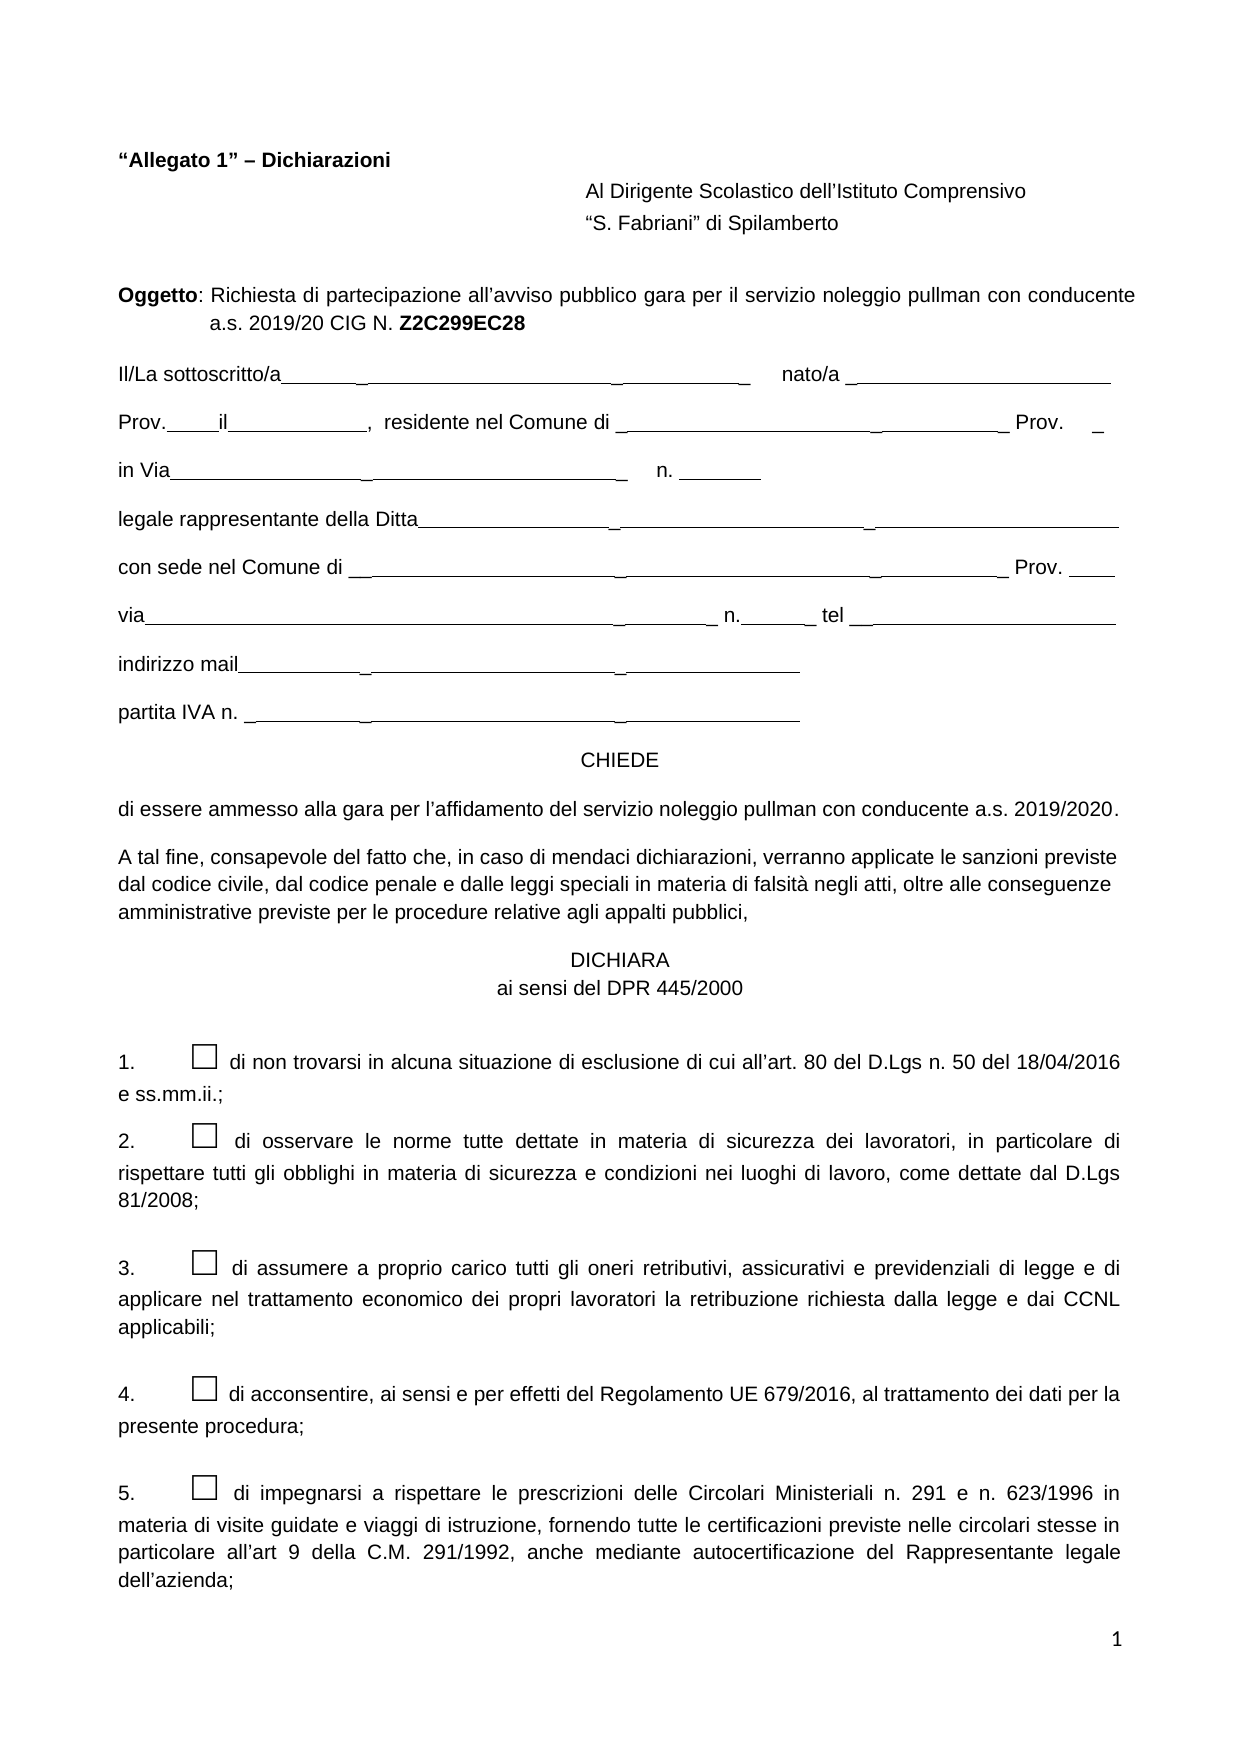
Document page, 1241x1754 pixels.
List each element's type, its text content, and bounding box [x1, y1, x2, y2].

text Oggetto: Richiesta di partecipazione all’avviso pubblico gara per il servizio noleggio pullman con conducente a.s. 2019/20 CIG N. Z2C299EC28 [118, 283, 1137, 335]
text Al Dirigente Scolastico dell’Istituto Comprensivo [585, 179, 1134, 203]
text di essere ammesso alla gara per l’affidamento del servizio noleggio pullman con conducente a.s. 2019/2020. [118, 796, 1134, 820]
text CHIEDE [494, 748, 745, 772]
text legale rappresentante della Ditta _ _ [118, 506, 1134, 530]
text in Via _ _ n. [118, 458, 1134, 482]
text con sede nel Comune di __ _ _ _ Prov. [118, 555, 1134, 579]
list □ di non trovarsi in alcuna situazione di esclusione di cui all’art. 80 del D.Lgs n. 50 del 18/04/2016 e ss.mm.ii.; [118, 1030, 1122, 1106]
list □ di impegnarsi a rispettare le prescrizioni delle Circolari Ministeriali n. 291 e n. 623/1996 in materia di visite guidate e viaggi di istruzione, fornendo tutte le certificazioni previste nelle circolari stesse in particolare all’art 9 della C.M. 291/1992, anche mediante autocertificazione del Rappresentante legale dell’azienda; [118, 1461, 1122, 1592]
list □ di assumere a proprio carico tutti gli oneri retributivi, assicurativi e previdenziali di legge e di applicare nel trattamento economico dei propri lavoratori la retribuzione richiesta dalla legge e dai CCNL applicabili; [118, 1236, 1122, 1339]
text Il/La sottoscritto/a _ _ _ nato/a _ [118, 362, 1134, 386]
text ai sensi del DPR 445/2000 [494, 976, 745, 999]
text “S. Fabriani” di Spilamberto [585, 211, 1134, 235]
list □ di osservare le norme tutte dettate in materia di sicurezza dei lavoratori, in particolare di rispettare tutti gli obblighi in materia di sicurezza e condizioni nei luoghi di lavoro, come dettate dal D.Lgs 81/2008; [118, 1109, 1122, 1212]
list □ di acconsentire, ai sensi e per effetti del Regolamento UE 679/2016, al trattamento dei dati per la presente procedura; [118, 1362, 1122, 1438]
text partita IVA n. _ _ _ [118, 699, 1134, 723]
text “Allegato – Dichiarazioni [118, 147, 1134, 171]
text indirizzo mail _ _ [118, 651, 1134, 675]
text A tal fine, consapevole del fatto che, in caso di mendaci dichiarazioni, verranno applicate le sanzioni previste dal codice civile, dal codice penale e dalle leggi speciali in materia di falsità negli atti, oltre alle conseguenze amministrative previste per le procedure relative agli appalti pubblici, [118, 844, 1120, 923]
text via _ _ n. _ tel __ [118, 603, 1134, 627]
text Prov. il , residente nel Comune di _ _ _ Prov. _ [118, 410, 1134, 434]
text DICHIARA [494, 948, 745, 972]
